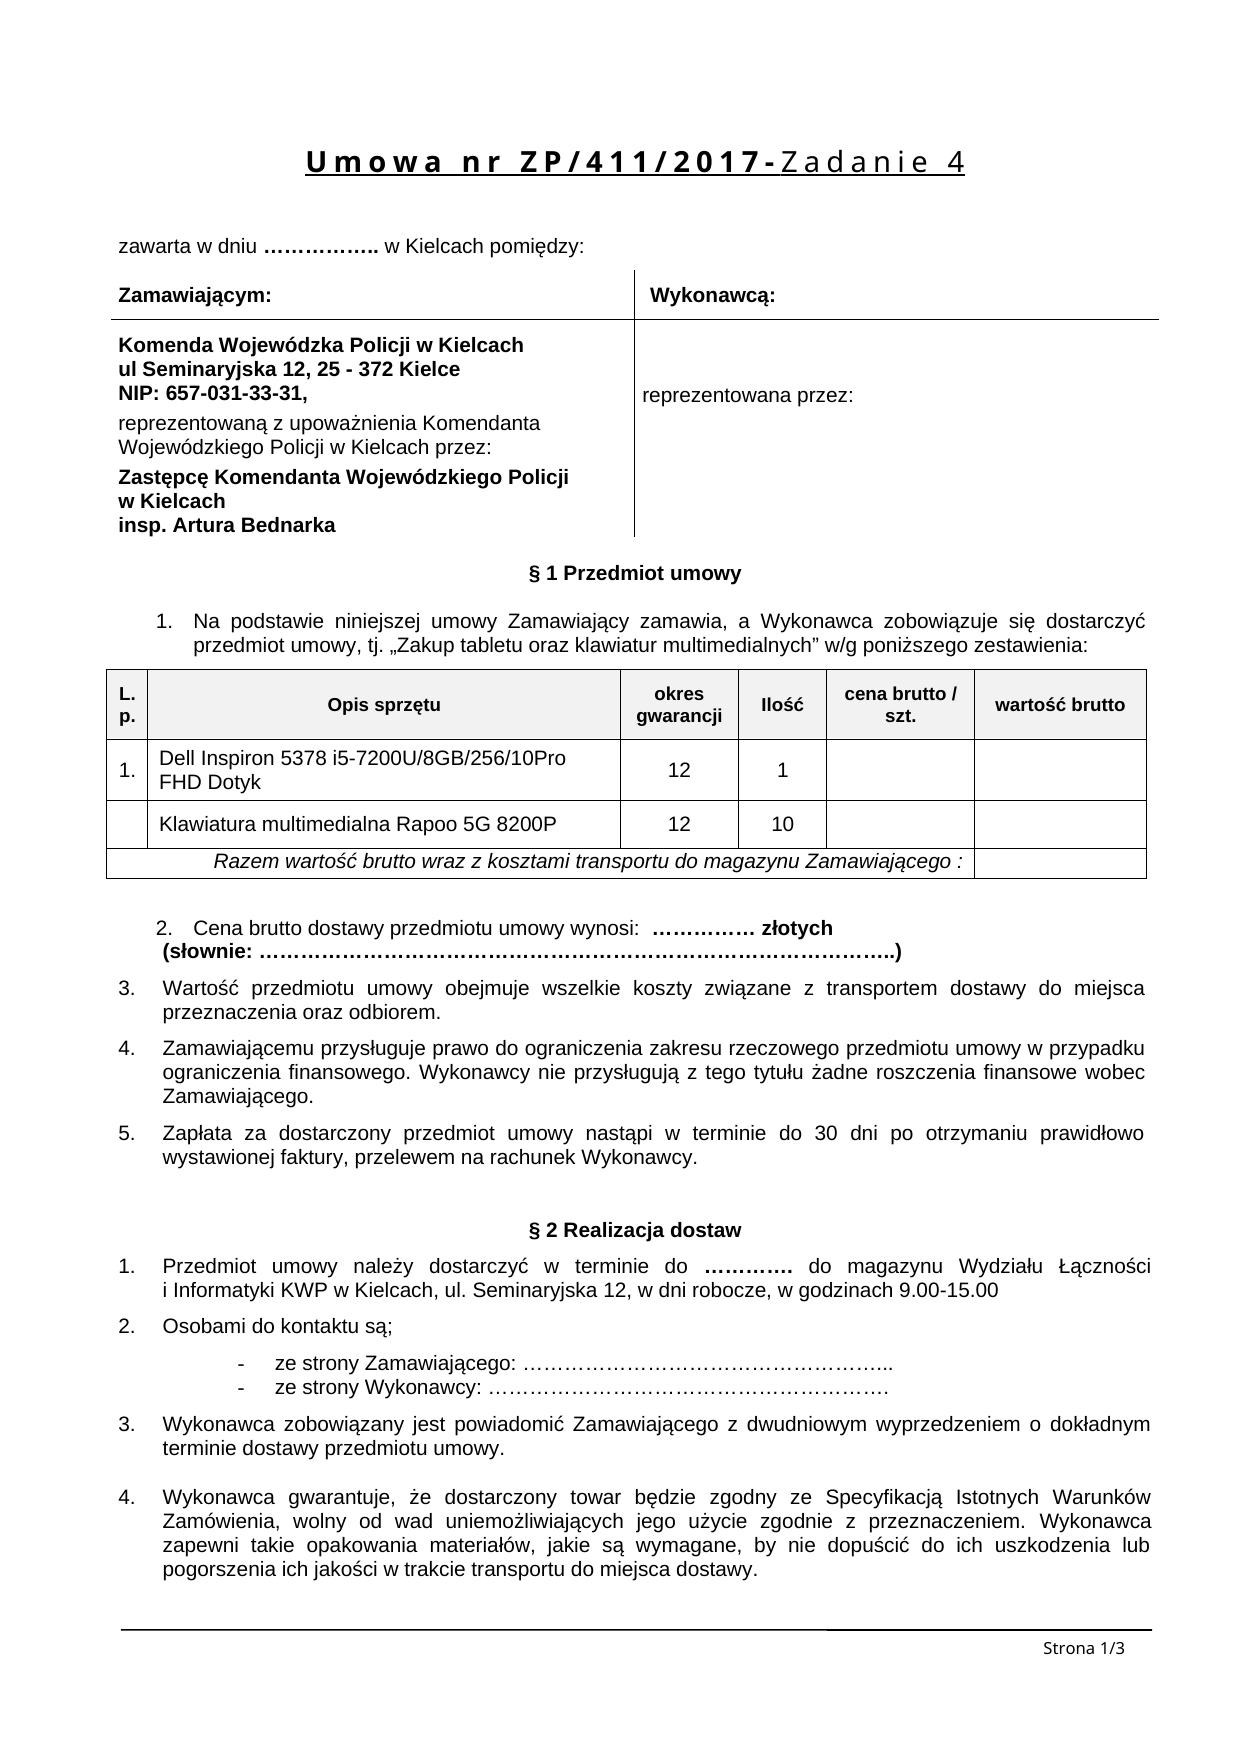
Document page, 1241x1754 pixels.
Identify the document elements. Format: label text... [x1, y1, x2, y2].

table_cell Razem wartość brutto wraz z kosztami transportu do magazynu Zamawiającego : [107, 849, 974, 878]
table_cell 12 [621, 740, 738, 800]
table_header Ilość [739, 670, 826, 738]
table_cell [107, 801, 147, 848]
list Zamawiającemu przysługuje prawo do ograniczenia zakresu rzeczowego przedmiotu umowy w przypadku ograniczenia finansowego. Wykonawcy nie przysługują z tego tytułu żadne roszczenia finansowe wobec Zamawiającego. [118, 1036, 1146, 1108]
table_header Zamawiającym: [111, 270, 634, 319]
table_header Wykonawcą: [635, 270, 1159, 319]
text Umowa nr ZP/411/2017-Zadanie 4 [118, 141, 1152, 181]
list Cena brutto dostawy przedmiotu umowy wynosi: …………… złotych [156, 915, 1146, 939]
table_cell Komenda Wojewódzka Policji w Kielcach ul Seminaryjska 12, 25 - 372 Kielce NIP: 657-031-33-31, reprezentowaną z upoważnienia Komendanta Wojewódzkiego Policji w Kielcach przez: Zastępcę Komendanta Wojewódzkiego Policji w Kielcach insp. Artura Bednarka [111, 320, 634, 537]
list Wartość przedmiotu umowy obejmuje wszelkie koszty związane z transportem dostawy do miejsca przeznaczenia oraz odbiorem. [118, 976, 1146, 1024]
table_cell [827, 801, 974, 848]
table_header Opis sprzętu [148, 670, 620, 738]
table_cell Klawiatura multimedialna Rapoo 5G 8200P [148, 801, 620, 848]
list ze strony Wykonawcy: …………………………………………………. [237, 1375, 1152, 1399]
list ze strony Zamawiającego: ……………………………………………... [237, 1351, 1152, 1375]
table_cell reprezentowana przez: [635, 320, 1159, 537]
table_header wartość brutto [975, 670, 1146, 738]
text § 2 Realizacja dostaw [118, 1217, 1152, 1241]
table_header cena brutto / szt. [827, 670, 974, 738]
table_cell 1. [107, 740, 147, 800]
text § 1 Przedmiot umowy [118, 561, 1152, 585]
table_cell 1 [739, 740, 826, 800]
table_header okres gwarancji [621, 670, 738, 738]
table_cell [827, 740, 974, 800]
list Zapłata za dostarczony przedmiot umowy nastąpi w terminie do 30 dni po otrzymaniu prawidłowo wystawionej faktury, przelewem na rachunek Wykonawcy. [118, 1121, 1146, 1168]
list Wykonawca gwarantuje, że dostarczony towar będzie zgodny ze Specyfikacją Istotnych Warunków Zamówienia, wolny od wad uniemożliwiających jego użycie zgodnie z przeznaczeniem. Wykonawca zapewni takie opakowania materiałów, jakie są wymagane, by nie dopuścić do ich uszkodzenia lub pogorszenia ich jakości w trakcie transportu do miejsca dostawy. [118, 1484, 1152, 1580]
text (słownie: ………………………………………………………………………………..) [162, 939, 1146, 963]
table_cell 12 [621, 801, 738, 848]
text zawarta w dniu …………….. w Kielcach pomiędzy: [118, 234, 1152, 258]
table_cell Dell Inspiron 5378 i5-7200U/8GB/256/10Pro FHD Dotyk [148, 740, 620, 800]
list Na podstawie niniejszej umowy Zamawiający zamawia, a Wykonawca zobowiązuje się dostarczyć przedmiot umowy, tj. „Zakup tabletu oraz klawiatur multimedialnych” w/g poniższego zestawienia: [156, 609, 1146, 657]
list Osobami do kontaktu są; [118, 1314, 1152, 1338]
table_cell [975, 849, 1146, 878]
list Przedmiot umowy należy dostarczyć w terminie do …………. do magazynu Wydziału Łączności i Informatyki KWP w Kielcach, ul. Seminaryjska 12, w dni robocze, w godzinach 9.00-15.00 [118, 1254, 1152, 1302]
table_cell [975, 740, 1146, 800]
table_header L.p. [107, 670, 147, 738]
list Wykonawca zobowiązany jest powiadomić Zamawiającego z dwudniowym wyprzedzeniem o dokładnym terminie dostawy przedmiotu umowy. [118, 1412, 1152, 1459]
table_cell [975, 801, 1146, 848]
table_cell 10 [739, 801, 826, 848]
